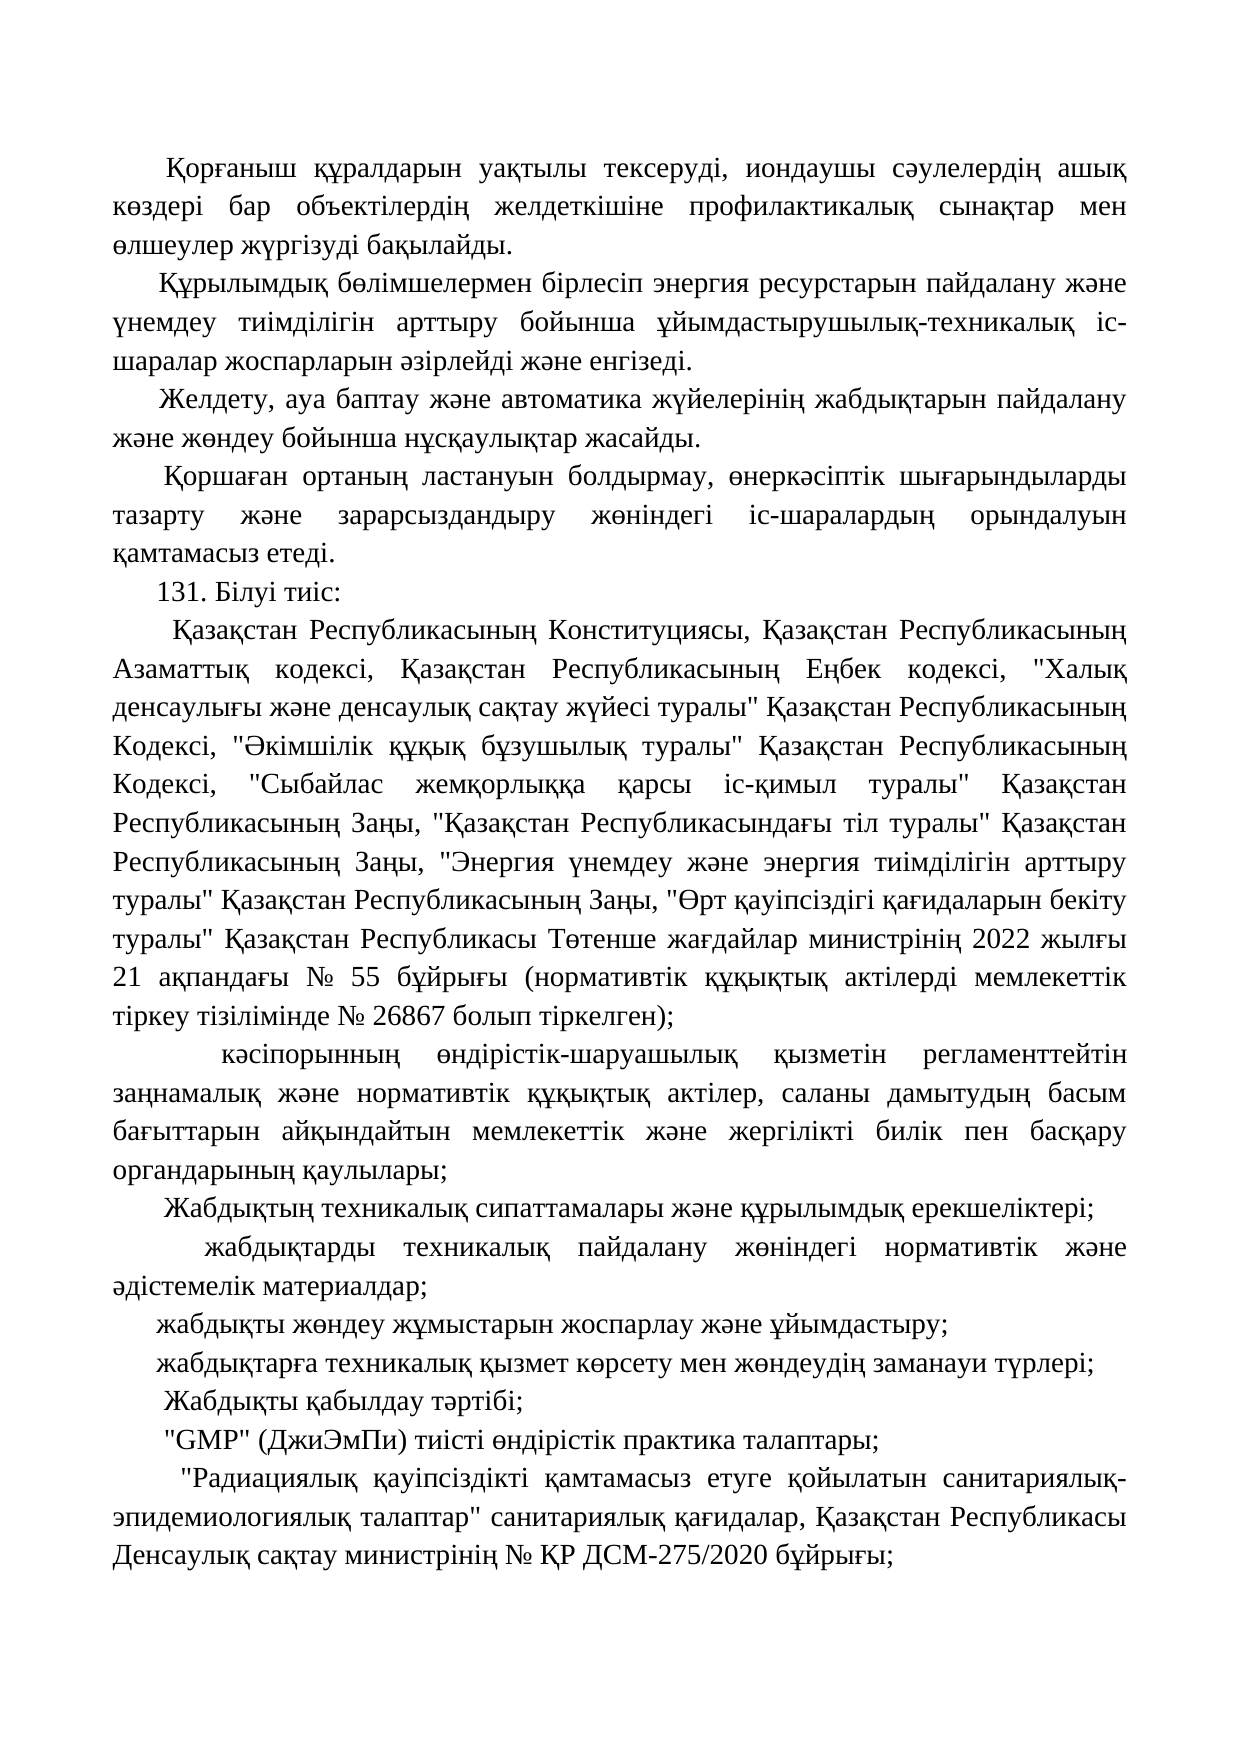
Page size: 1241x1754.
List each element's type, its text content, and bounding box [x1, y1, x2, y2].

text жабдықты жөндеу жұмыстарын жоспарлау және ұйымдастыру; [112, 1306, 1128, 1340]
text 131. Білуі тиіс: [112, 574, 1128, 607]
text Жабдықты қабылдау тәртібі; [112, 1383, 1128, 1417]
text Қазақстан Республикасының Конституциясы, Қазақстан Республикасының Азаматтық кодексі, Қазақстан Республикасының Еңбек кодексі, "Халық денсаулығы және денсаулық сақтау жүйесі туралы" Қазақстан Республикасының Кодексі, "Әкімшілік құқық бұзушылық туралы" Қазақстан Республикасының Кодексі, "Сыбайлас жемқорлыққа қарсы іс-қимыл туралы" Қазақстан Республикасының Заңы, "Қазақстан Республикасындағы тіл туралы" Қазақстан Республикасының Заңы, "Энергия үнемдеу және энергия тиімділігін арттыру туралы" Қазақстан Республикасының Заңы, "Өрт қауіпсіздігі қағидаларын бекіту туралы" Қазақстан Республикасы Төтенше жағдайлар министрінің 2022 жылғы 21 ақпандағы № 55 бұйрығы (нормативтік құқықтық актілерді мемлекеттік тіркеу тізілімінде № 26867 болып тіркелген); [112, 612, 1128, 1031]
text жабдықтарға техникалық қызмет көрсету мен жөндеудің заманауи түрлері; [112, 1345, 1128, 1378]
text жабдықтарды техникалық пайдалану жөніндегі нормативтік және әдістемелік материалдар; [112, 1229, 1128, 1301]
text "Радиациялық қауіпсіздікті қамтамасыз етуге қойылатын санитариялық-эпидемиологиялық талаптар" санитариялық қағидалар, Қазақстан Республикасы Денсаулық сақтау министрінің № ҚР ДСМ-275/2020 бұйрығы; [112, 1460, 1128, 1571]
text Қоршаған ортаның ластануын болдырмау, өнеркәсіптік шығарындыларды тазарту және зарарсыздандыру жөніндегі іс-шаралардың орындалуын қамтамасыз етеді. [112, 458, 1128, 569]
text "GMP" (ДжиЭмПи) тиісті өндірістік практика талаптары; [112, 1422, 1128, 1455]
text Желдету, ауа баптау және автоматика жүйелерінің жабдықтарын пайдалану және жөндеу бойынша нұсқаулықтар жасайды. [112, 381, 1128, 453]
text кәсіпорынның өндірістік-шаруашылық қызметін регламенттейтін заңнамалық және нормативтік құқықтық актілер, саланы дамытудың басым бағыттарын айқындайтын мемлекеттік және жергілікті билік пен басқару органдарының қаулылары; [112, 1036, 1128, 1186]
text Жабдықтың техникалық сипаттамалары және құрылымдық ерекшеліктері; [112, 1191, 1128, 1224]
text Құрылымдық бөлімшелермен бірлесіп энергия ресурстарын пайдалану және үнемдеу тиімділігін арттыру бойынша ұйымдастырушылық-техникалық іс-шаралар жоспарларын әзірлейді және енгізеді. [112, 266, 1128, 376]
text Қорғаныш құралдарын уақтылы тексеруді, иондаушы сәулелердің ашық көздері бар объектілердің желдеткішіне профилактикалық сынақтар мен өлшеулер жүргізуді бақылайды. [112, 150, 1128, 261]
